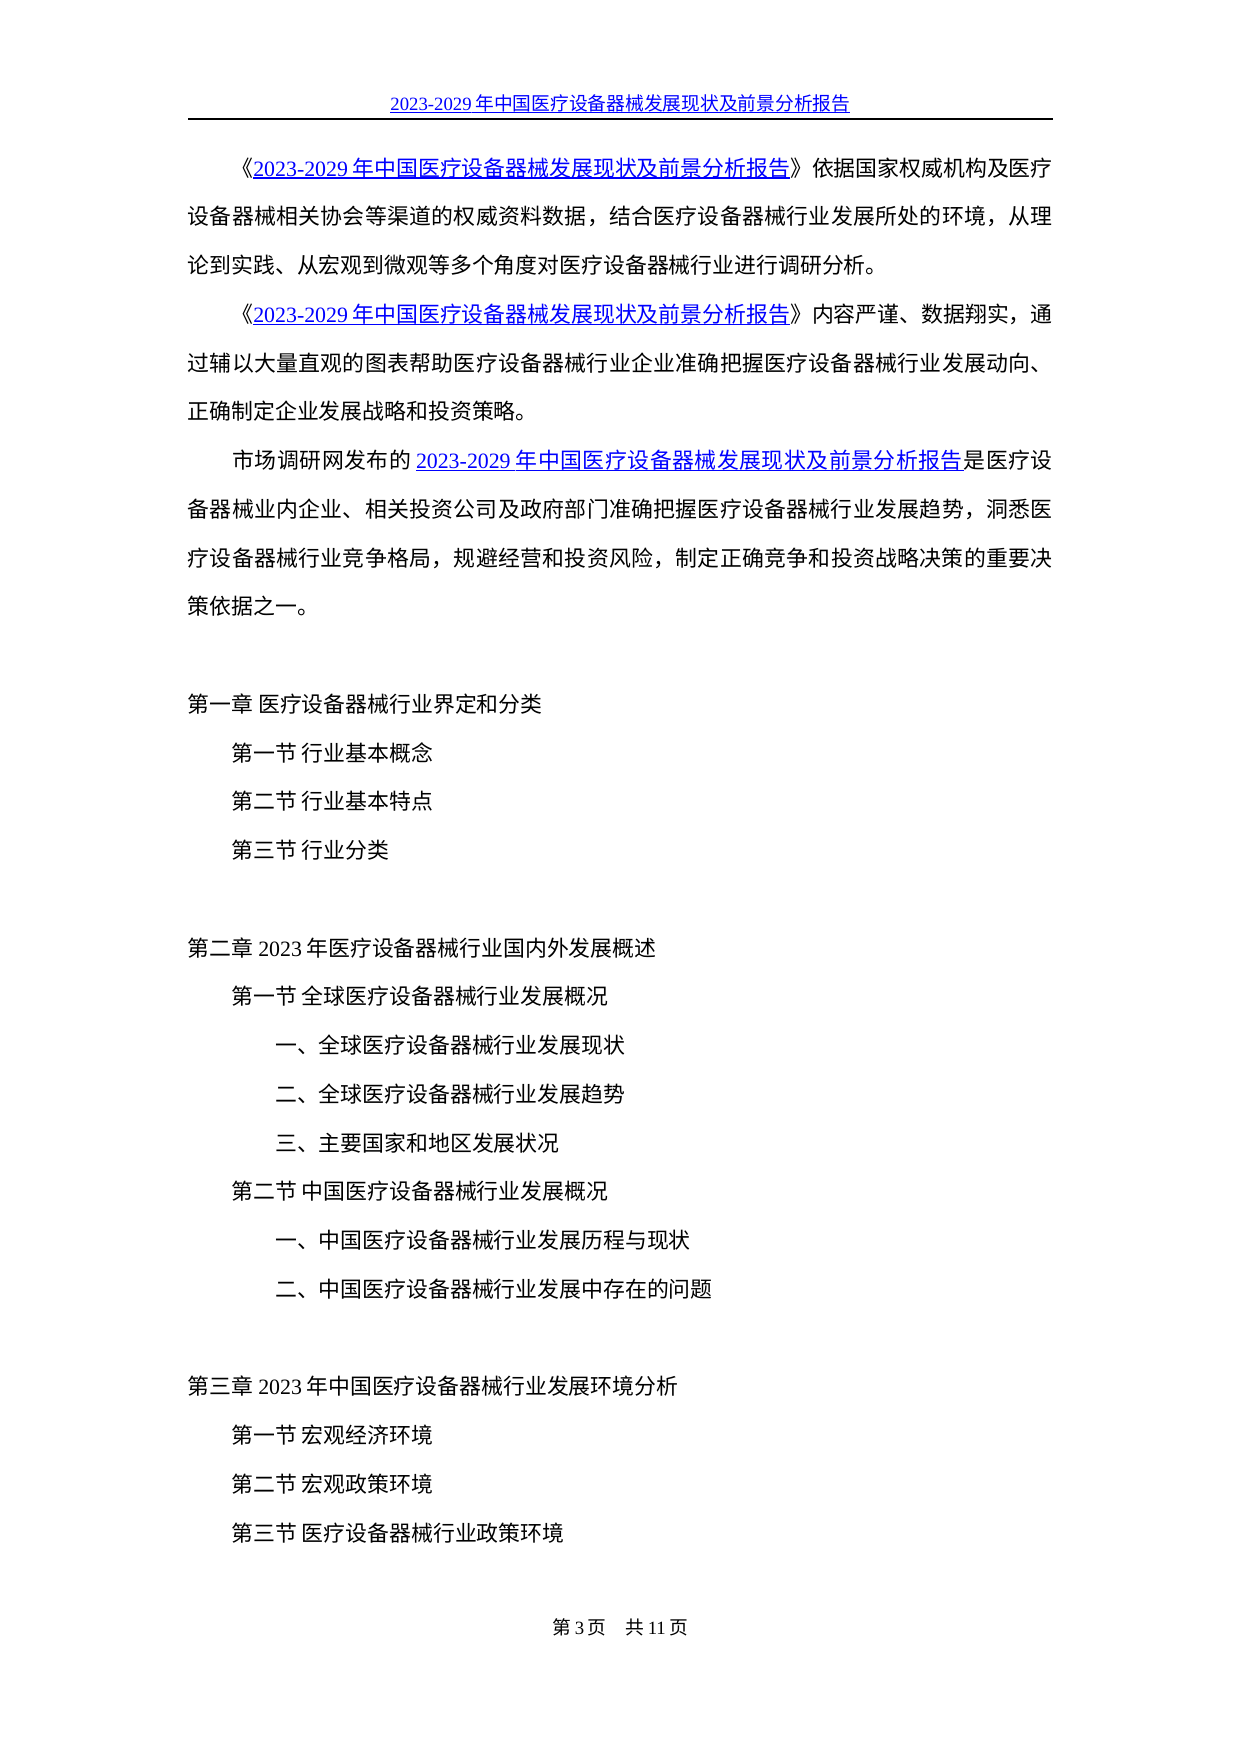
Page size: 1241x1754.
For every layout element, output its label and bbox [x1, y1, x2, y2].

text [187, 150, 1053, 1548]
